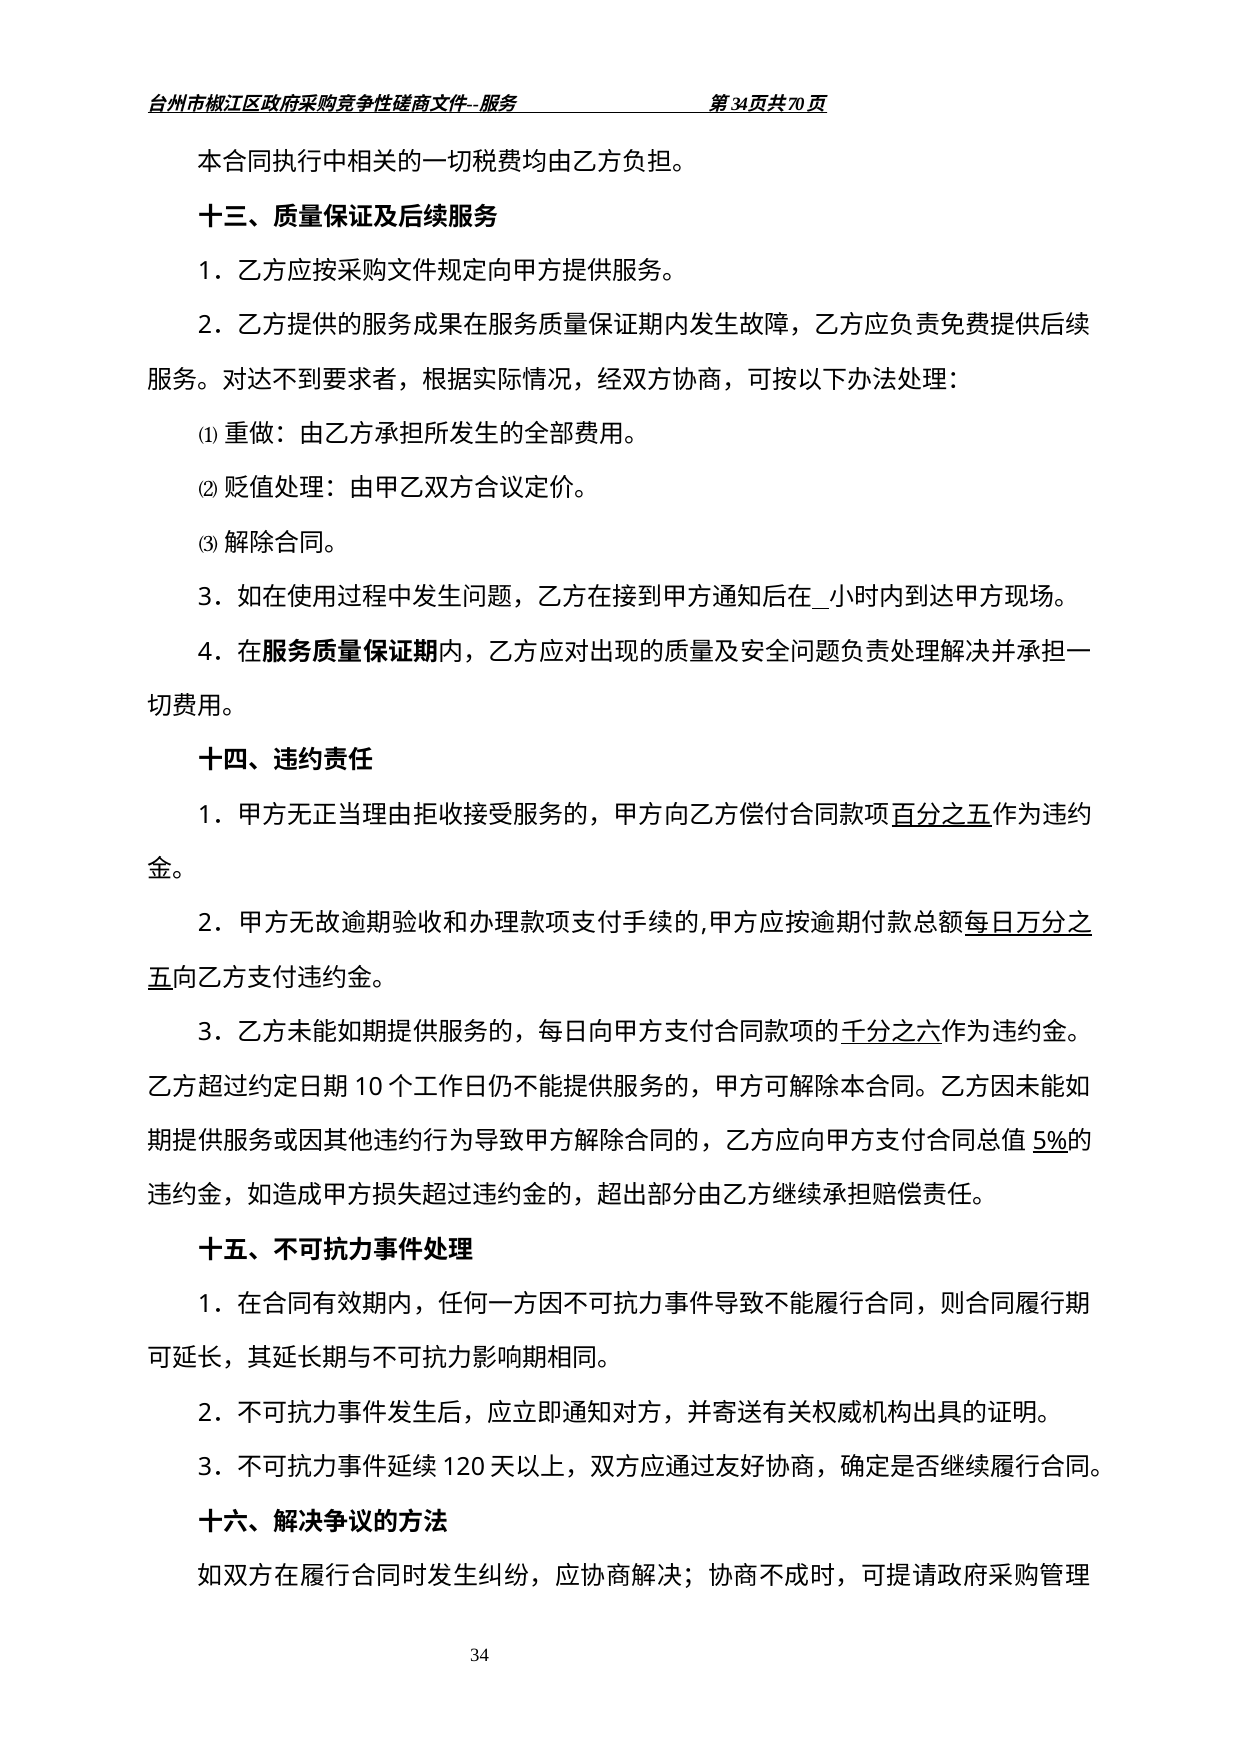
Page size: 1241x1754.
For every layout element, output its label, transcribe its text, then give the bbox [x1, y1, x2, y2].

text 十五、不可抗力事件处理 [148, 1229, 1092, 1265]
text 3．乙方未能如期提供服务的，每日向甲方支付合同款项的千分之六作为违约金。乙方超过约定日期10个工作日仍不能提供服务的，甲方可解除本合同。乙方因未能如期提供服务或因其他违约行为导致甲方解除合同的，乙方应向甲方支付合同总值5%的违约金，如造成甲方损失超过违约金的，超出部分由乙方继续承担赔偿责任。 [148, 1012, 1092, 1211]
text 2．甲方无故逾期验收和办理款项支付手续的,甲方应按逾期付款总额每日万分之五向乙方支付违约金。 [148, 903, 1092, 993]
text 1．甲方无正当理由拒收接受服务的，甲方向乙方偿付合同款项百分之五作为违约金。 [148, 794, 1092, 885]
text 2．乙方提供的服务成果在服务质量保证期内发生故障，乙方应负责免费提供后续服务。对达不到要求者，根据实际情况，经双方协商，可按以下办法处理： [148, 305, 1092, 395]
text 1．乙方应按采购文件规定向甲方提供服务。 [148, 250, 1092, 287]
text ⑵贬值处理：由甲乙双方合议定价。 [148, 468, 1092, 504]
text 十三、质量保证及后续服务 [148, 196, 1092, 232]
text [148, 1555, 1092, 1592]
text ⑴重做：由乙方承担所发生的全部费用。 [148, 413, 1092, 450]
text 本合同执行中相关的一切税费均由乙方负担。 [148, 142, 1092, 178]
text 3．如在使用过程中发生问题，乙方在接到甲方通知后在 小时内到达甲方现场。 [148, 577, 1092, 613]
text 十六、解决争议的方法 [148, 1501, 1092, 1537]
text 3．不可抗力事件延续120天以上，双方应通过友好协商，确定是否继续履行合同。 [148, 1447, 1092, 1483]
text 1．在合同有效期内，任何一方因不可抗力事件导致不能履行合同，则合同履行期可延长，其延长期与不可抗力影响期相同。 [148, 1283, 1092, 1374]
text 4．在服务质量保证期内，乙方应对出现的质量及安全问题负责处理解决并承担一切费用。 [148, 631, 1092, 722]
text ⑶解除合同。 [148, 522, 1092, 558]
text 2．不可抗力事件发生后，应立即通知对方，并寄送有关权威机构出具的证明。 [148, 1392, 1092, 1428]
text 十四、违约责任 [148, 740, 1092, 776]
